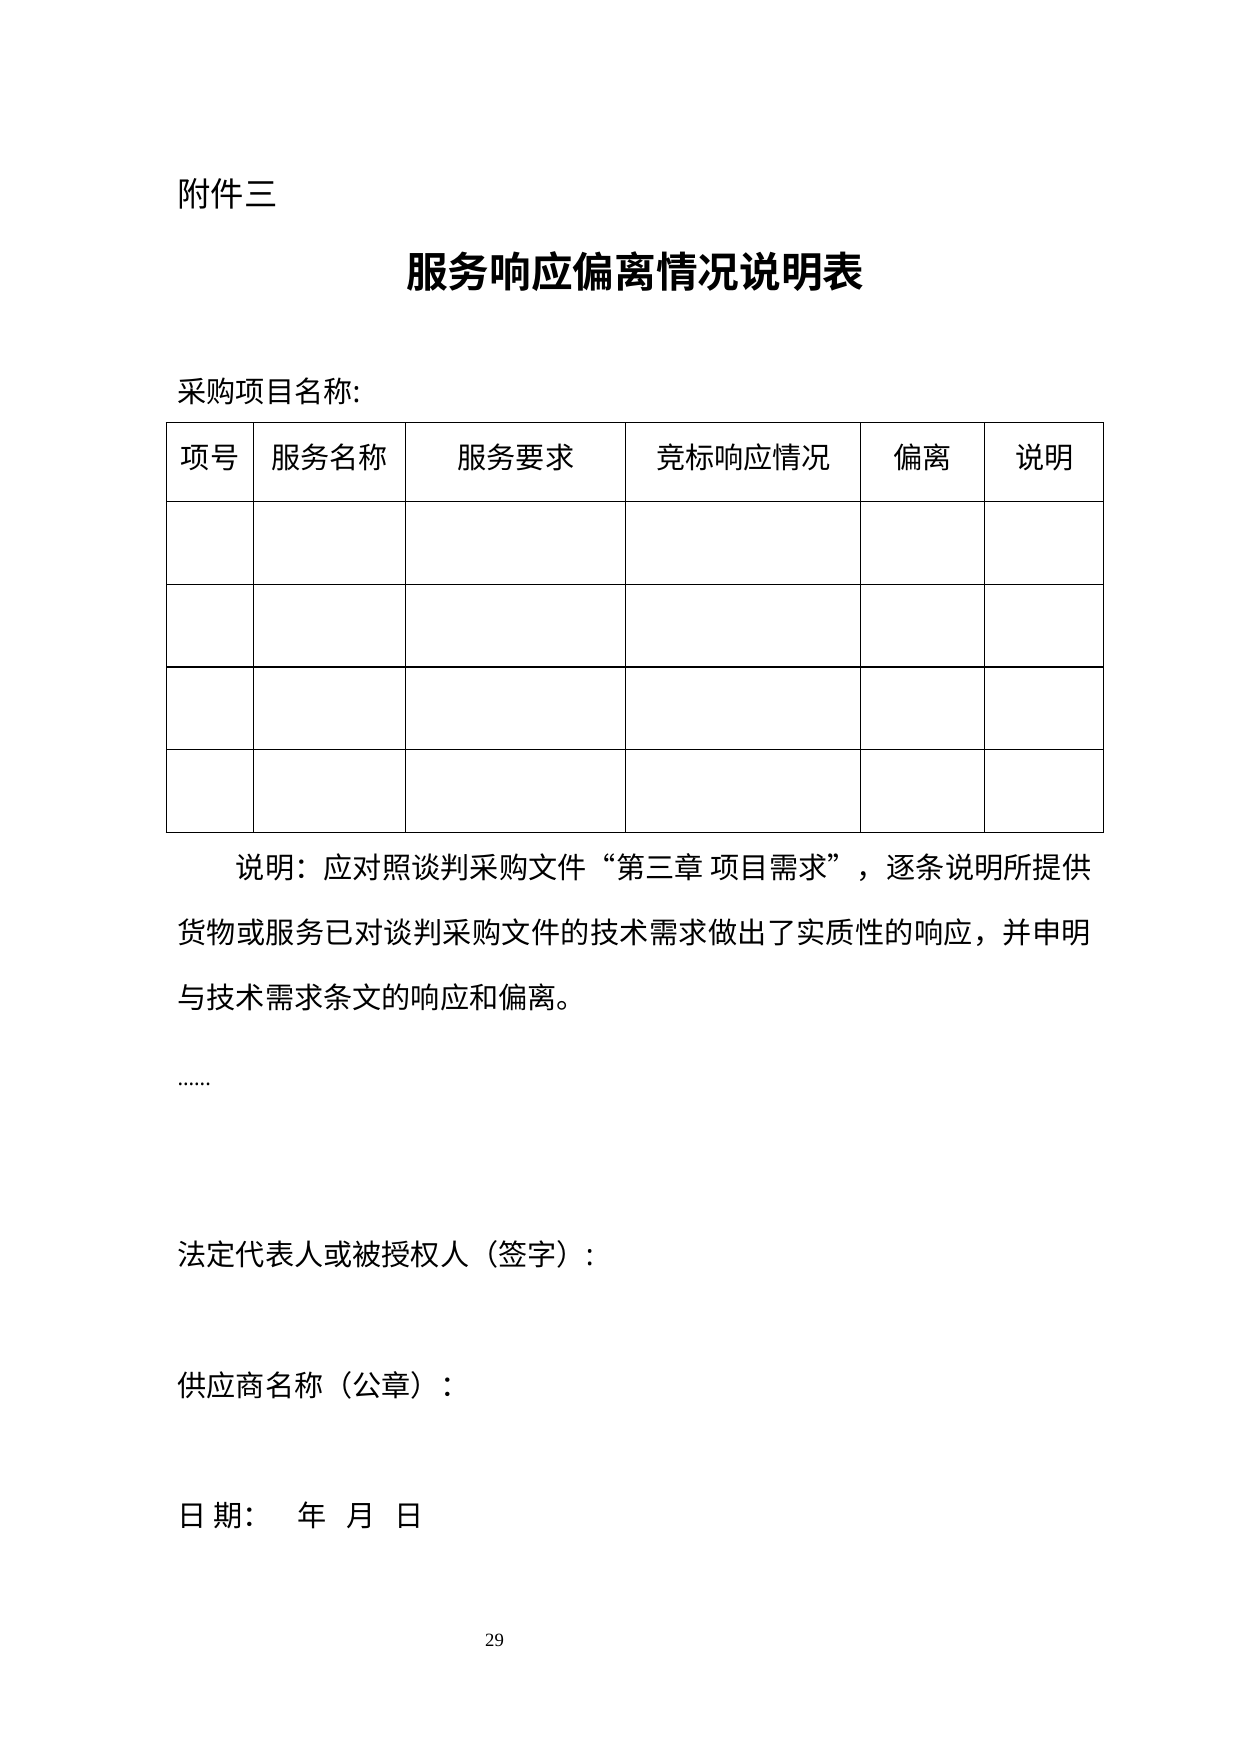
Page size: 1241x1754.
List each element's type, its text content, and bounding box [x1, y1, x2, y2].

table_cell [985, 668, 1103, 749]
table_header 项号 [167, 423, 253, 501]
table_cell [254, 750, 405, 832]
table_cell [626, 502, 860, 583]
table_cell [861, 585, 984, 666]
table_cell [167, 668, 253, 749]
table_cell [167, 502, 253, 583]
table_cell [626, 750, 860, 832]
table_cell [861, 750, 984, 832]
text ...... [177, 1061, 1093, 1094]
text 服务响应偏离情况说明表 [177, 237, 1093, 302]
table_cell [254, 502, 405, 583]
table_cell [254, 585, 405, 666]
table_cell [254, 668, 405, 749]
table_cell [167, 750, 253, 832]
table_cell [167, 585, 253, 666]
table_cell [861, 502, 984, 583]
table_cell [406, 585, 625, 666]
table_cell [861, 668, 984, 749]
table_cell [626, 585, 860, 666]
table_cell [985, 750, 1103, 832]
table_cell [626, 668, 860, 749]
table_header 说明 [985, 423, 1103, 501]
table_cell [406, 668, 625, 749]
text 说明：应对照谈判采购文件“第三章 项目需求”，逐条说明所提供货物或服务已对谈判采购文件的技术需求做出了实质性的响应，并申明与技术需求条文的响应和偏离。 [177, 833, 1093, 1029]
text 日 期： 年 月 日 [177, 1481, 1093, 1546]
table_header 服务要求 [406, 423, 625, 501]
table_header 服务名称 [254, 423, 405, 501]
table_header 偏离 [861, 423, 984, 501]
text 采购项目名称: [177, 357, 1093, 422]
table_header 竞标响应情况 [626, 423, 860, 501]
text 供应商名称（公章）： [177, 1351, 1093, 1416]
text 附件三 [177, 160, 1093, 225]
table_cell [406, 750, 625, 832]
table_cell [985, 585, 1103, 666]
text 法定代表人或被授权人（签字）: [177, 1220, 1093, 1285]
table_cell [406, 502, 625, 583]
table_cell [985, 502, 1103, 583]
